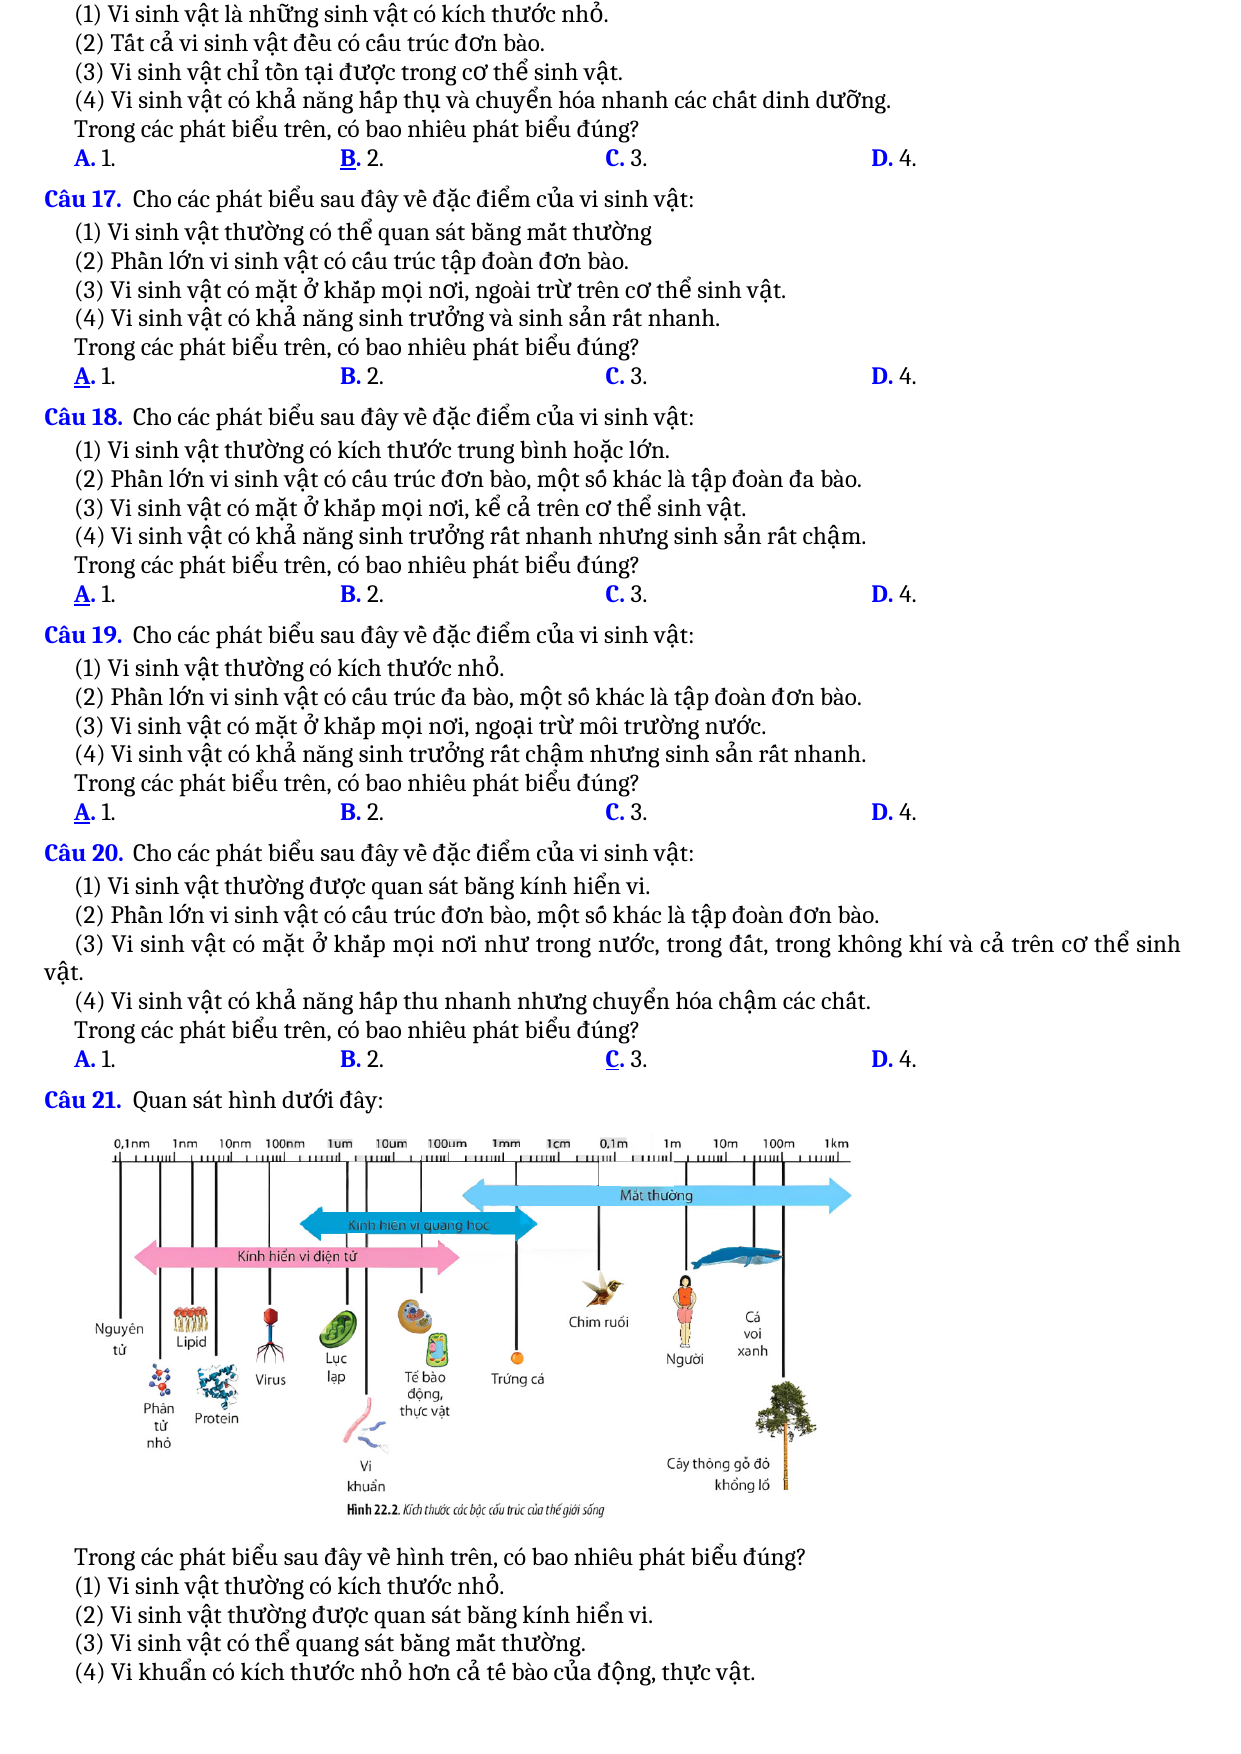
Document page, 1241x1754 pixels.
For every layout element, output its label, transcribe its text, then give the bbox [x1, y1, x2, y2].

text (4) Vi khuẩn có kích thước nhỏ hơn cả tế bào của động, thực vật. [44, 1658, 1181, 1687]
text (1) Vi sinh vật thường được quan sát bằng kính hiển vi. [44, 872, 1181, 901]
text (3) Vi sinh vật có thể quang sát bằng mắt thường. [44, 1629, 1181, 1658]
text (4) Vi sinh vật có khả năng hấp thu nhanh nhưng chuyển hóa chậm các chất. [44, 987, 1181, 1016]
text (3) Vi sinh vật chỉ tồn tại được trong cơ thể sinh vật. [44, 57, 1181, 86]
text Trong các phát biểu trên, có bao nhiêu phát biểu đúng? [44, 1016, 1181, 1044]
text (2) Tất cả vi sinh vật đều có cấu trúc đơn bào. [44, 29, 1181, 57]
text (1) Vi sinh vật thường có thể quan sát bằng mắt thường [44, 218, 1181, 247]
text Trong các phát biểu trên, có bao nhiêu phát biểu đúng? [44, 333, 1181, 362]
text A. 1. B. 2. C. 3. D. 4. [44, 798, 1181, 827]
text (4) Vi sinh vật có khả năng sinh trưởng rất chậm nhưng sinh sản rất nhanh. [44, 740, 1181, 769]
text Trong các phát biểu trên, có bao nhiêu phát biểu đúng? [44, 115, 1181, 144]
text (1) Vi sinh vật thường có kích thước nhỏ. [44, 654, 1181, 683]
text (2) Phần lớn vi sinh vật có cấu trúc đơn bào, một số khác là tập đoàn đa bào. [44, 465, 1181, 493]
text A. 1. B. 2. C. 3. D. 4. [44, 1044, 1181, 1073]
text (2) Vi sinh vật thường được quan sát bằng kính hiển vi. [44, 1601, 1181, 1629]
text Câu 17. Cho các phát biểu sau đây về đặc điểm của vi sinh vật: [44, 185, 1181, 214]
text Trong các phát biểu trên, có bao nhiêu phát biểu đúng? [44, 551, 1181, 580]
text (4) Vi sinh vật có khả năng hấp thụ và chuyển hóa nhanh các chất dinh dưỡng. [44, 86, 1181, 115]
text A. 1. B. 2. C. 3. D. 4. [44, 580, 1181, 608]
text (1) Vi sinh vật là những sinh vật có kích thước nhỏ. [44, 0, 1181, 29]
text (1) Vi sinh vật thường có kích thước nhỏ. [44, 1572, 1181, 1601]
text (3) Vi sinh vật có mặt ở khắp mọi nơi, ngoại trừ môi trường nước. [44, 712, 1181, 740]
text (3) Vi sinh vật có mặt ở khắp mọi nơi như trong nước, trong đất, trong không khí và cả trên cơ thể sinh vật. [44, 929, 1181, 987]
text (2) Phần lớn vi sinh vật có cấu trúc đa bào, một số khác là tập đoàn đơn bào. [44, 683, 1181, 712]
text (4) Vi sinh vật có khả năng sinh trưởng rất nhanh nhưng sinh sản rất chậm. [44, 522, 1181, 551]
text (4) Vi sinh vật có khả năng sinh trưởng và sinh sản rất nhanh. [44, 304, 1181, 333]
text Câu 20. Cho các phát biểu sau đây về đặc điểm của vi sinh vật: [44, 839, 1181, 868]
text (1) Vi sinh vật thường có kích thước trung bình hoặc lớn. [44, 436, 1181, 465]
text (3) Vi sinh vật có mặt ở khắp mọi nơi, ngoài trừ trên cơ thể sinh vật. [44, 276, 1181, 304]
text Câu 21. Quan sát hình dưới đây: [44, 1086, 1181, 1114]
text Câu 19. Cho các phát biểu sau đây về đặc điểm của vi sinh vật: [44, 621, 1181, 650]
text A. 1. B. 2. C. 3. D. 4. [44, 362, 1181, 391]
text Trong các phát biểu sau đây về hình trên, có bao nhiêu phát biểu đúng? [44, 1543, 1181, 1572]
text A. 1. B. 2. C. 3. D. 4. [44, 144, 1181, 172]
picture [73, 1118, 895, 1543]
text (2) Phần lớn vi sinh vật có cấu trúc tập đoàn đơn bào. [44, 247, 1181, 276]
text (3) Vi sinh vật có mặt ở khắp mọi nơi, kể cả trên cơ thể sinh vật. [44, 493, 1181, 522]
text Trong các phát biểu trên, có bao nhiêu phát biểu đúng? [44, 769, 1181, 798]
text (2) Phần lớn vi sinh vật có cấu trúc đơn bào, một số khác là tập đoàn đơn bào. [44, 901, 1181, 929]
text Câu 18. Cho các phát biểu sau đây về đặc điểm của vi sinh vật: [44, 403, 1181, 432]
